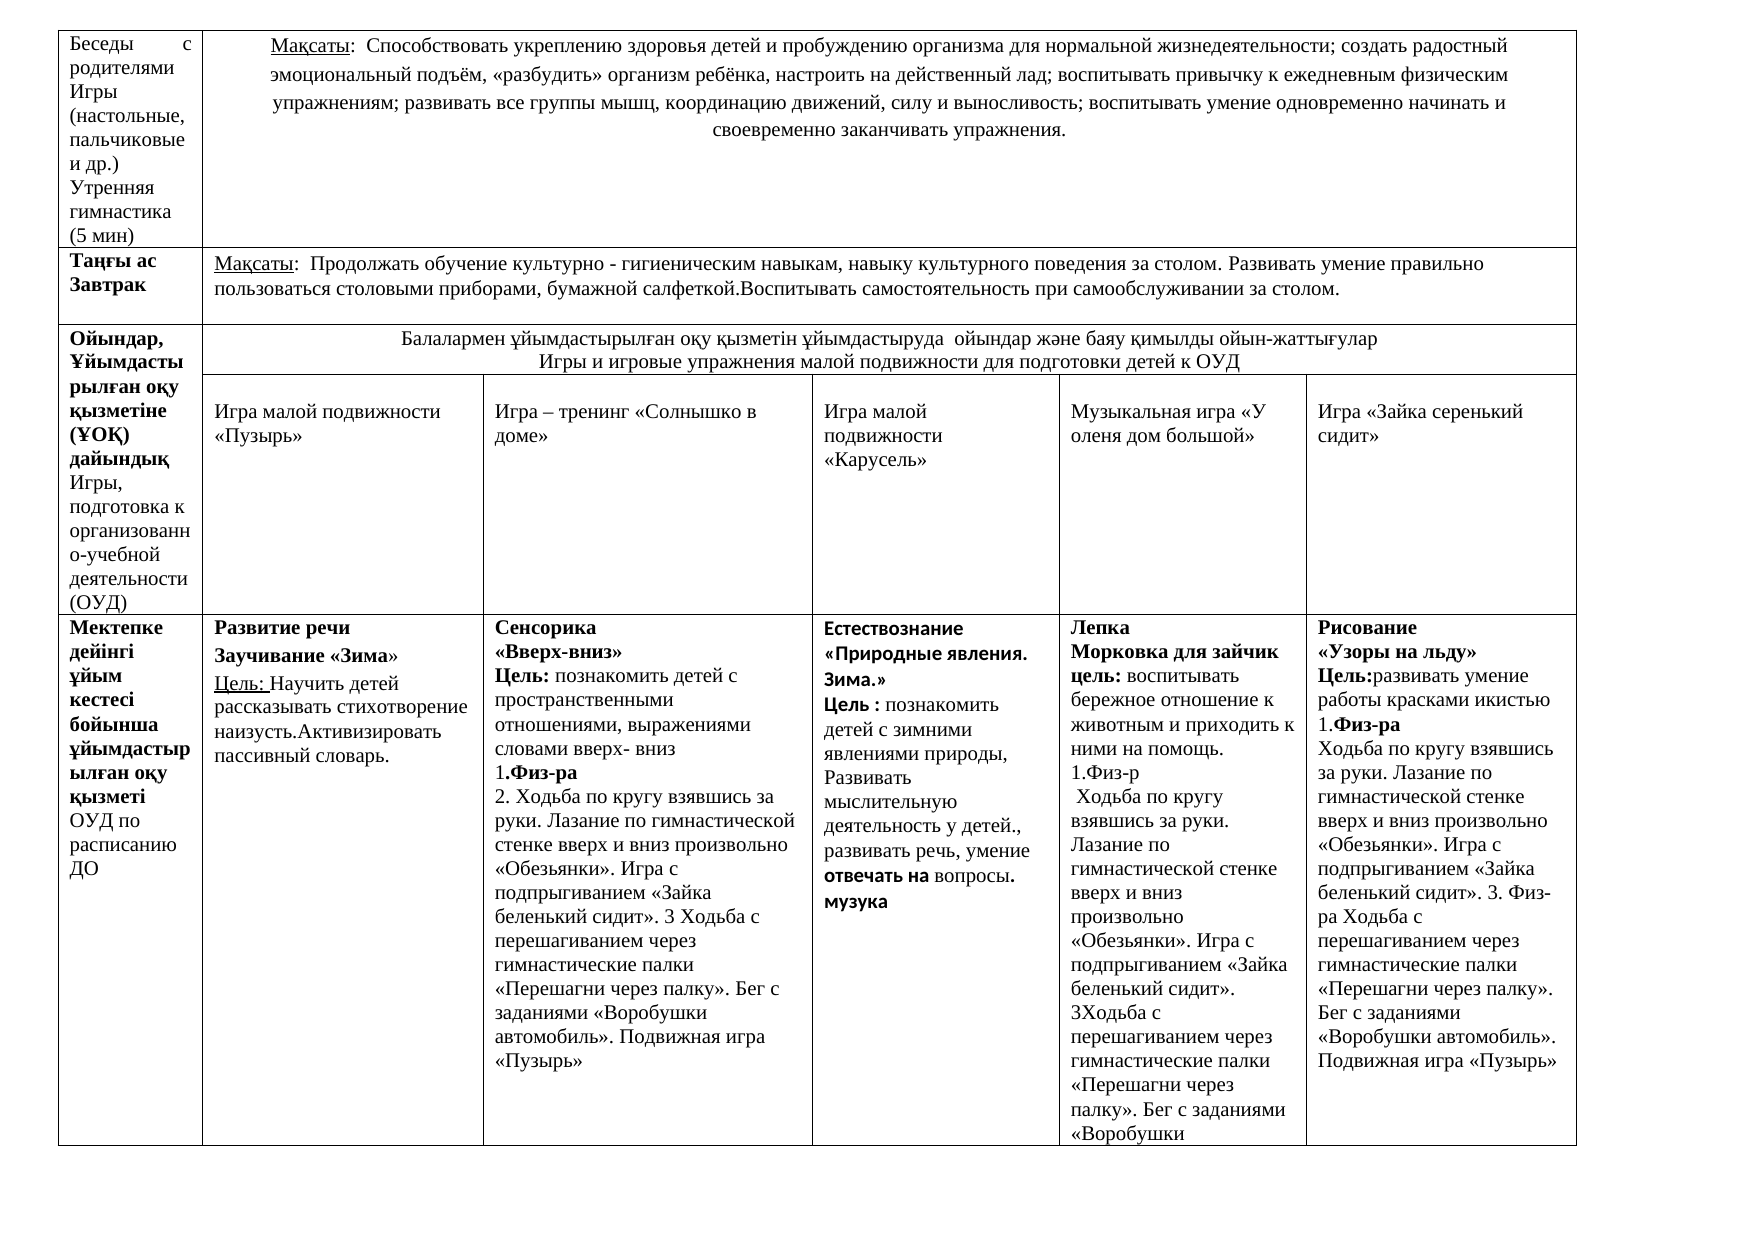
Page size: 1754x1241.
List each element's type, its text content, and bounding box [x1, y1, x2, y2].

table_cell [1307, 615, 1576, 1144]
table_cell Ойындар, Ұйымдастырылған оқу қызметіне (ҰОҚ) дайындық Игры, подготовка к организованно-учебной деятельности (ОУД) [59, 325, 202, 614]
table_cell Таңғы ас Завтрак [59, 248, 202, 324]
table_cell Мақсаты: Продолжать обучение культурно - гигиеническим навыкам, навыку культурного поведения за столом. Развивать умение правильно пользоваться столовыми приборами, бумажной салфеткой.Воспитывать самостоятельность при самообслуживании за столом. [203, 248, 1576, 324]
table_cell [203, 615, 483, 1144]
table_cell Музыкальная игра «У оленя дом большой» [1060, 375, 1306, 614]
table_cell Игра малой подвижности «Пузырь» [203, 375, 483, 614]
table_cell Игра – тренинг «Солнышко в доме» [484, 375, 812, 614]
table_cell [484, 615, 812, 1144]
table_cell Игра «Зайка серенький сидит» [1307, 375, 1576, 614]
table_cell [59, 615, 202, 1144]
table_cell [203, 31, 1576, 247]
table_cell Балалармен ұйымдастырылған оқу қызметін ұйымдастыруда ойындар және баяу қимылды ойын-жаттығулар Игры и игровые упражнения малой подвижности для подготовки детей к ОУД [203, 325, 1576, 373]
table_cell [1060, 615, 1306, 1144]
table_cell Игра малой подвижности «Карусель» [813, 375, 1059, 614]
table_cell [813, 615, 1059, 1144]
